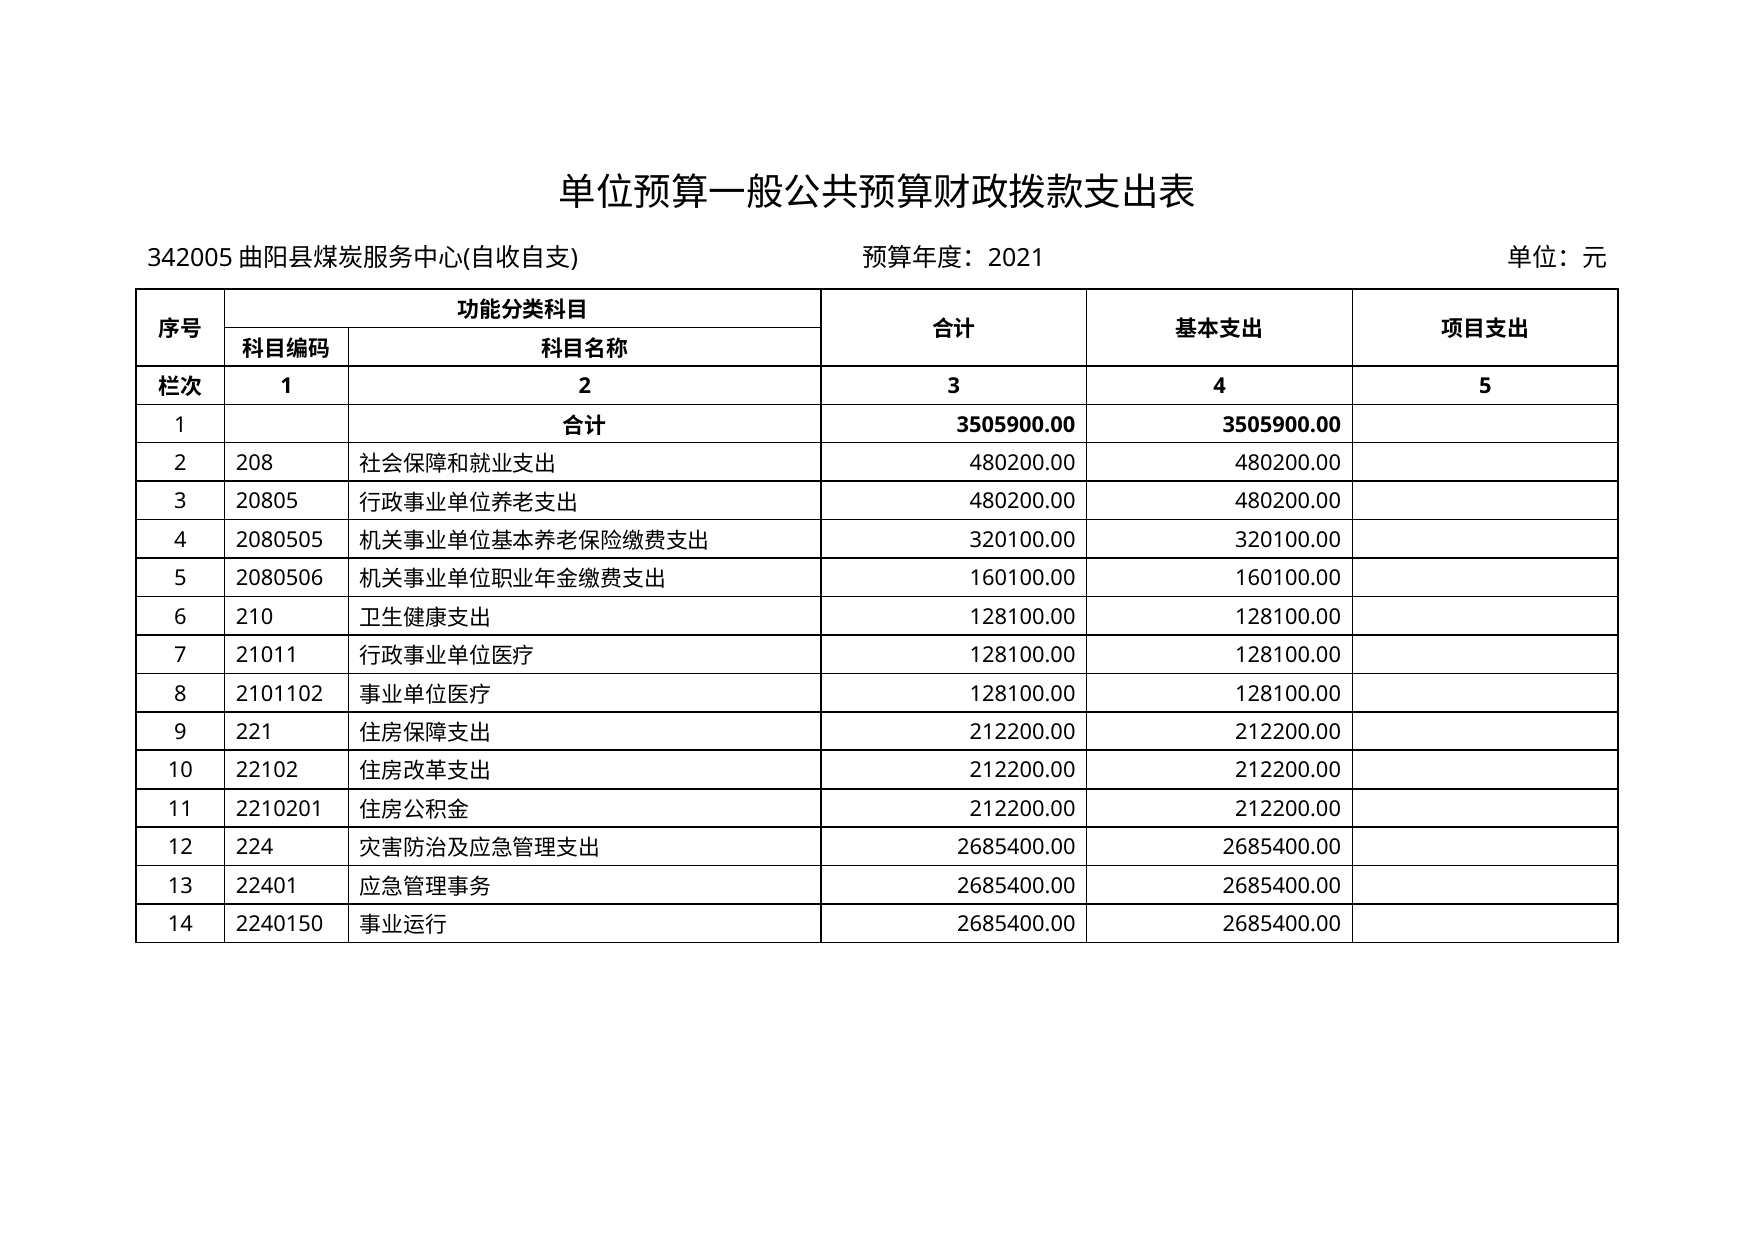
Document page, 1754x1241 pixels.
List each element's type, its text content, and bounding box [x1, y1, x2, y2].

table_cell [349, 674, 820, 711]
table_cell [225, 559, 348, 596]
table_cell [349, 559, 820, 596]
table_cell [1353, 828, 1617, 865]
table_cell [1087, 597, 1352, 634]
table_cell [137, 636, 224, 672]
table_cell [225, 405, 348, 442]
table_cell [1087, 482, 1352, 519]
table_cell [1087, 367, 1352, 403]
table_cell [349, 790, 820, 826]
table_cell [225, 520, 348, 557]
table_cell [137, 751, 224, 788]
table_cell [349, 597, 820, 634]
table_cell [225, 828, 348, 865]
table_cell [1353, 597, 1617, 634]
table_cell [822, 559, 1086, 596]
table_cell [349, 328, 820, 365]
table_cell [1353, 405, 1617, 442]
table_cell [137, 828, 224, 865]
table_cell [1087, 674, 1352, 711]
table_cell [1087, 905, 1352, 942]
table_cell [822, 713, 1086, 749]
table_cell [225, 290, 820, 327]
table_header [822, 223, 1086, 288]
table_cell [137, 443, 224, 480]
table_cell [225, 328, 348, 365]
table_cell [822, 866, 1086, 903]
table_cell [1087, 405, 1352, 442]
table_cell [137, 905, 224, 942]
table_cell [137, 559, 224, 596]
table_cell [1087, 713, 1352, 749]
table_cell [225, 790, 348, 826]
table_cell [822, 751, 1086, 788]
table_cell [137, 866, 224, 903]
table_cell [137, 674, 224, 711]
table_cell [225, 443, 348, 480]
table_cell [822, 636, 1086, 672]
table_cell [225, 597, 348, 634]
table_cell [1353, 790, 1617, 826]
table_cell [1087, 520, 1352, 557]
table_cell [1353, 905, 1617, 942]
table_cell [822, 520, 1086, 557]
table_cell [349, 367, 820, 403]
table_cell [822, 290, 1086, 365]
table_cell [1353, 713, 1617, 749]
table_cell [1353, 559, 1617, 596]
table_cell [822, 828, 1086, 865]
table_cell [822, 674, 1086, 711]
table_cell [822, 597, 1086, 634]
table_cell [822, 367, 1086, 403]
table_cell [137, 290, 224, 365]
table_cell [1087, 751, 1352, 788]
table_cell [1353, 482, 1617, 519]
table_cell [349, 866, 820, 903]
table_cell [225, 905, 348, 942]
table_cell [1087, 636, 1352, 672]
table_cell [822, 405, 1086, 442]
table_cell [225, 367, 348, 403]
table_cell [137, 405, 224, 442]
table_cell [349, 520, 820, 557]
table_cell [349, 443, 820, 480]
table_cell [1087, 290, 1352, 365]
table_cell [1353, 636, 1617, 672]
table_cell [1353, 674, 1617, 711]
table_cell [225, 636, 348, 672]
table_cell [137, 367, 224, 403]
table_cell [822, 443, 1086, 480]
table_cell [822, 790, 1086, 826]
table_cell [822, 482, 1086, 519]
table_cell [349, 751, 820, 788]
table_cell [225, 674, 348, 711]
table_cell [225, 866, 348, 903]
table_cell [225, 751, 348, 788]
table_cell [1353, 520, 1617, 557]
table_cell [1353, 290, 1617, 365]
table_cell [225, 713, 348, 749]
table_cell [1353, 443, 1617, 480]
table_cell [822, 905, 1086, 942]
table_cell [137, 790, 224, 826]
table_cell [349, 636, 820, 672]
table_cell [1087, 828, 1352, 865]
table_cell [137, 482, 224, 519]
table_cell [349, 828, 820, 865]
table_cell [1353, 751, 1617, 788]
text 单位预算一般公共预算财政拨款支出表 [106, 157, 1648, 222]
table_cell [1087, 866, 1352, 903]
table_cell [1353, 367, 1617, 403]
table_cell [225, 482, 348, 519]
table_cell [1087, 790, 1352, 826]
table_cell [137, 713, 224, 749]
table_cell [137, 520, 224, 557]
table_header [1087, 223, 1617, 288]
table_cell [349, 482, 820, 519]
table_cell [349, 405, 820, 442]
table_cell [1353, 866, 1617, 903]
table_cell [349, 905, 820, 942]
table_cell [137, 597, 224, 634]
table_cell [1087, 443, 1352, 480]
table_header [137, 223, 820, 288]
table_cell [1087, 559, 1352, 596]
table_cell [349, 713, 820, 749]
